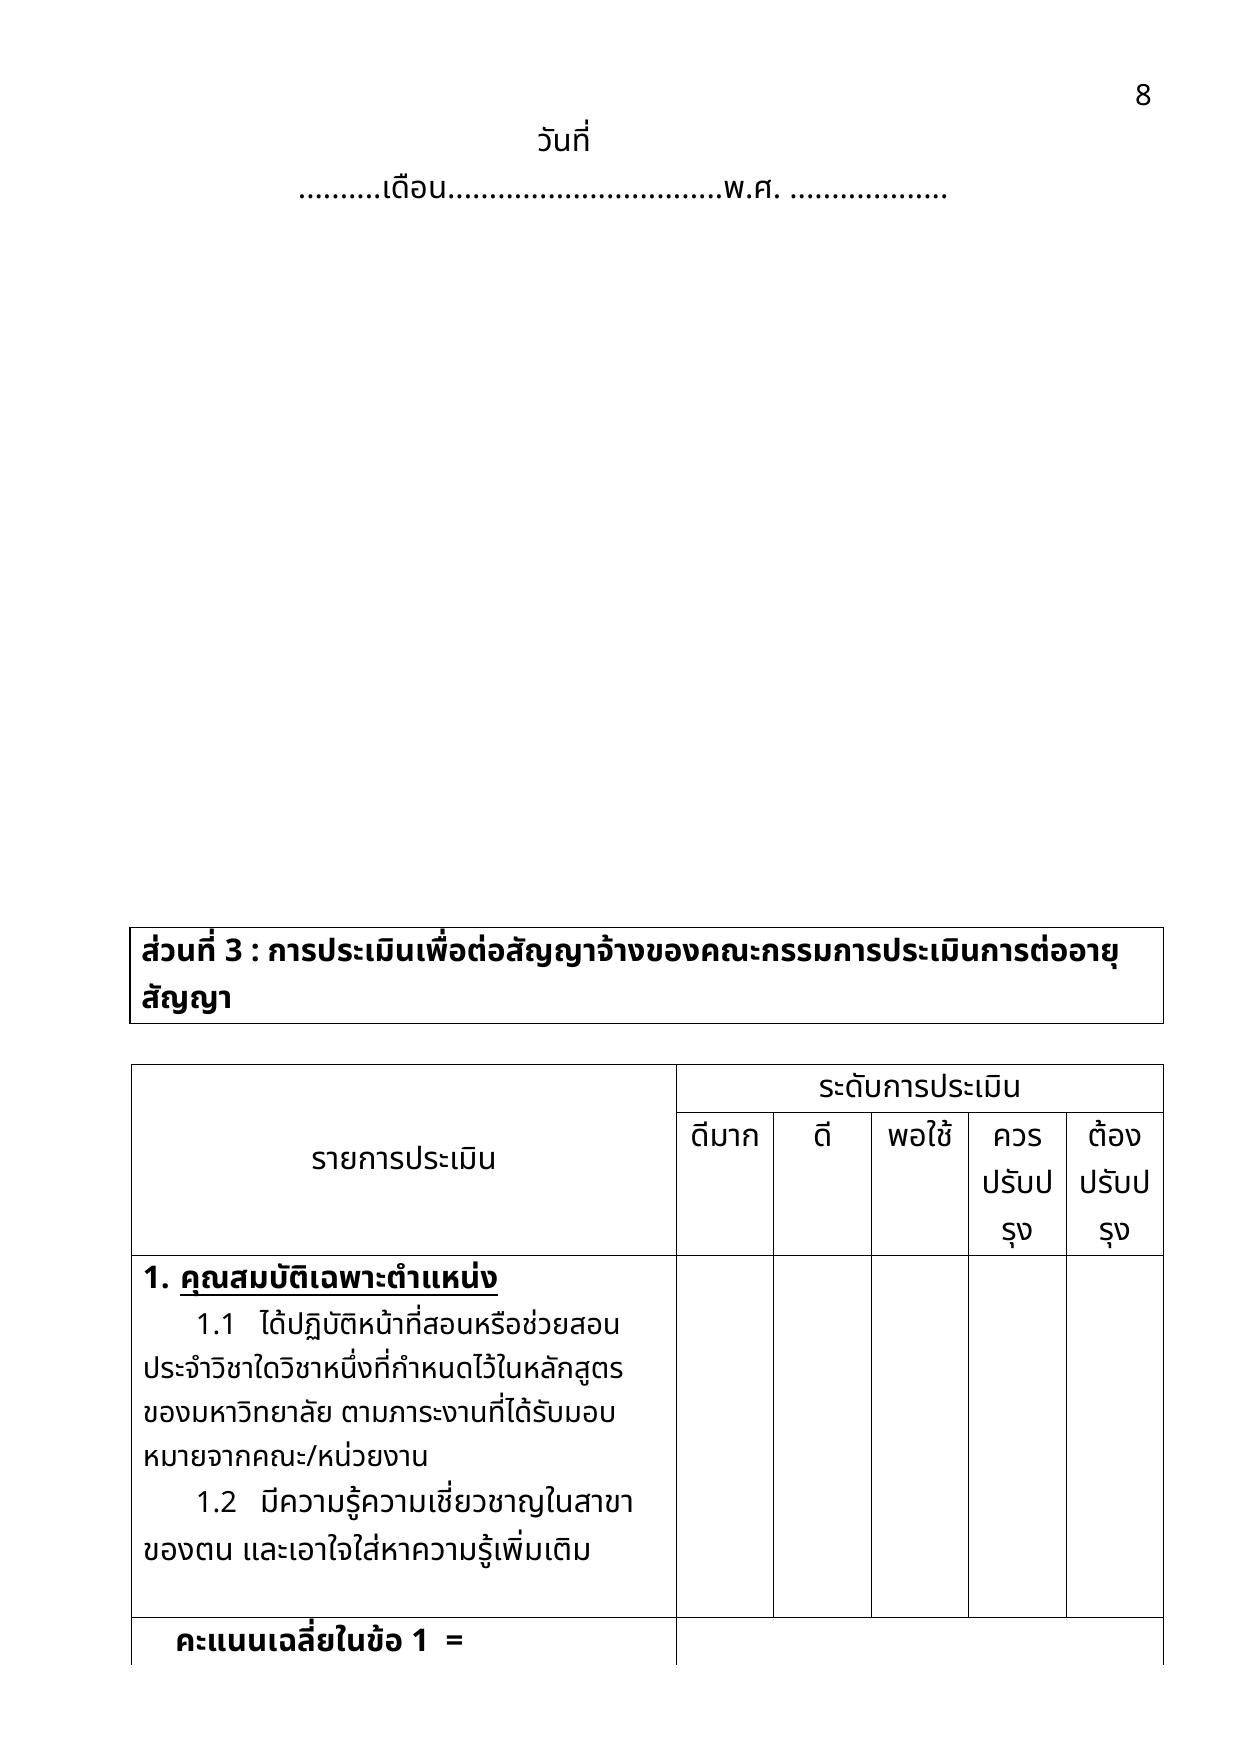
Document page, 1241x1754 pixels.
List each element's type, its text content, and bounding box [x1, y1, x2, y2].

text วันที่ ..........เดือน.................................พ.ศ. ................... [298, 118, 1152, 213]
table_cell [677, 1256, 773, 1617]
table_cell [774, 1256, 871, 1617]
table_cell ดี [774, 1113, 871, 1254]
table_header ระดับการประเมิน [677, 1065, 1163, 1112]
table_cell ต้องปรับปรุง [1067, 1113, 1163, 1254]
table_cell [1067, 1256, 1163, 1617]
table_cell พอใช้ [872, 1113, 968, 1254]
table_header ส่วนที่ 3 : การประเมินเพื่อต่อสัญญาจ้างของคณะกรรมการประเมินการต่ออายุสัญญา [131, 928, 1163, 1023]
table_cell ดีมาก [677, 1113, 773, 1254]
table_cell คะแนนเฉลี่ยในข้อ 1 = [132, 1618, 676, 1665]
table_cell [969, 1256, 1066, 1617]
table_cell [677, 1618, 1163, 1665]
table_cell [872, 1256, 968, 1617]
table_header รายการประเมิน [132, 1065, 676, 1254]
table_cell ควรปรับปรุง [969, 1113, 1066, 1254]
table_cell คุณสมบัติเฉพาะตำแหน่ง 1.1 ได้ปฏิบัติหน้าที่สอนหรือช่วยสอนประจำวิชาใดวิชาหนึ่งที่กำหนดไว้ในหลักสูตรของมหาวิทยาลัย ตามภาระงานที่ได้รับมอบหมายจากคณะ/หน่วยงาน 1.2 มีความรู้ความเชี่ยวชาญในสาขาของตน และเอาใจใส่หาความรู้เพิ่มเติม [132, 1256, 676, 1617]
